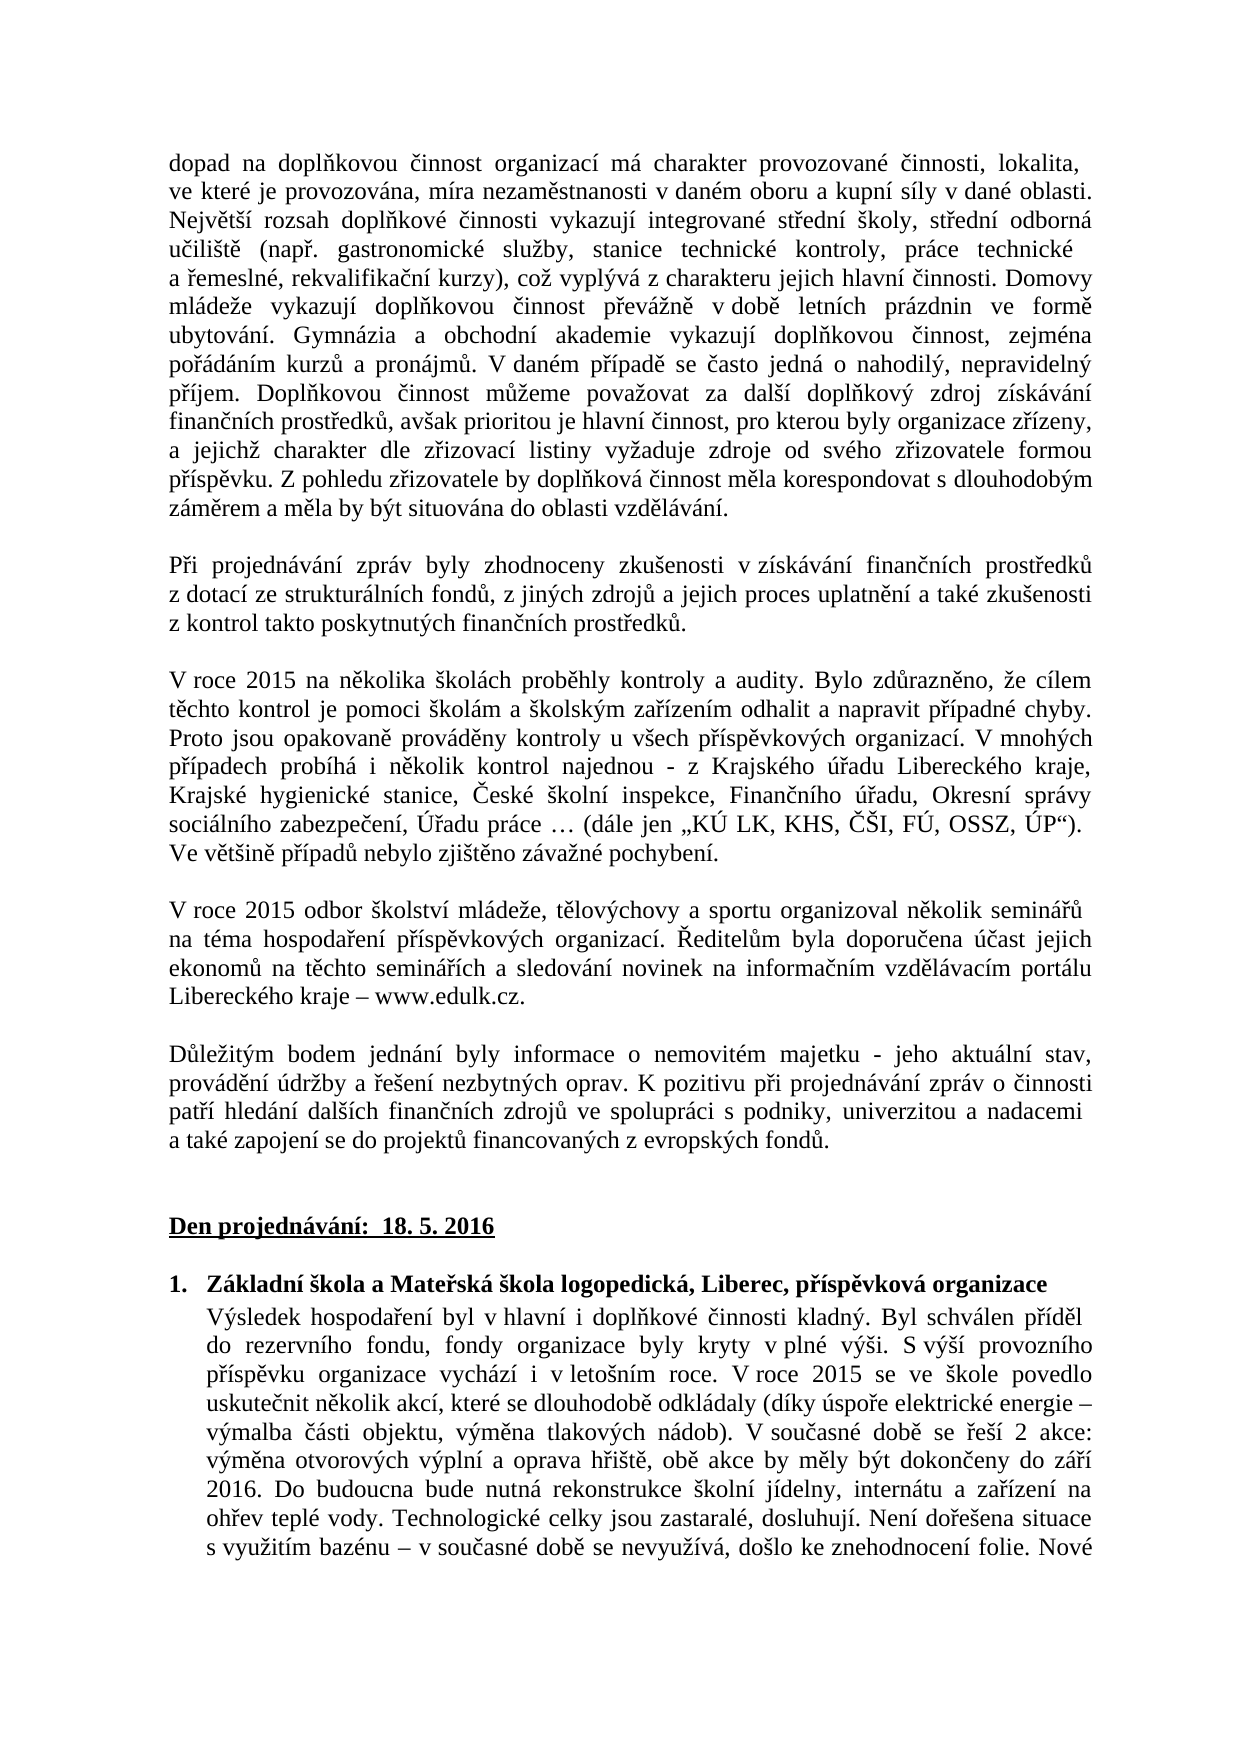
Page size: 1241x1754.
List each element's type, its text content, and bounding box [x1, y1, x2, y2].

text V roce 2015 odbor školství mládeže, tělovýchovy a sportu organizoval několik seminářů na téma hospodaření příspěvkových organizací. Ředitelům byla doporučena účast jejich ekonomů na těchto seminářích a sledování novinek na informačním vzdělávacím portálu Libereckého kraje – www.edulk.cz. [169, 895, 1093, 1010]
text Den projednávání: 18. 5. 2016 [169, 1211, 1093, 1240]
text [169, 148, 1093, 521]
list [206, 1302, 1093, 1561]
list Základní škola a Mateřská škola logopedická, Liberec, příspěvková organizace [169, 1269, 1093, 1298]
text V roce 2015 na několika školách proběhly kontroly a audity. Bylo zdůrazněno, že cílem těchto kontrol je pomoci školám a školským zařízením odhalit a napravit případné chyby. Proto jsou opakovaně prováděny kontroly u všech příspěvkových organizací. V mnohých případech probíhá i několik kontrol najednou - z Krajského úřadu Libereckého kraje, Krajské hygienické stanice, České školní inspekce, Finančního úřadu, Okresní správy sociálního zabezpečení, Úřadu práce … (dále jen „KÚ LK, KHS, ČŠI, FÚ, OSSZ, ÚP“). Ve většině případů nebylo zjištěno závažné pochybení. [169, 665, 1093, 866]
text Důležitým bodem jednání byly informace o nemovitém majetku - jeho aktuální stav, provádění údržby a řešení nezbytných oprav. K pozitivu při projednávání zpráv o činnosti patří hledání dalších finančních zdrojů ve spolupráci s podniky, univerzitou a nadacemi a také zapojení se do projektů financovaných z evropských fondů. [169, 1039, 1093, 1154]
text Při projednávání zpráv byly zhodnoceny zkušenosti v získávání finančních prostředků z dotací ze strukturálních fondů, z jiných zdrojů a jejich proces uplatnění a také zkušenosti z kontrol takto poskytnutých finančních prostředků. [169, 550, 1093, 636]
